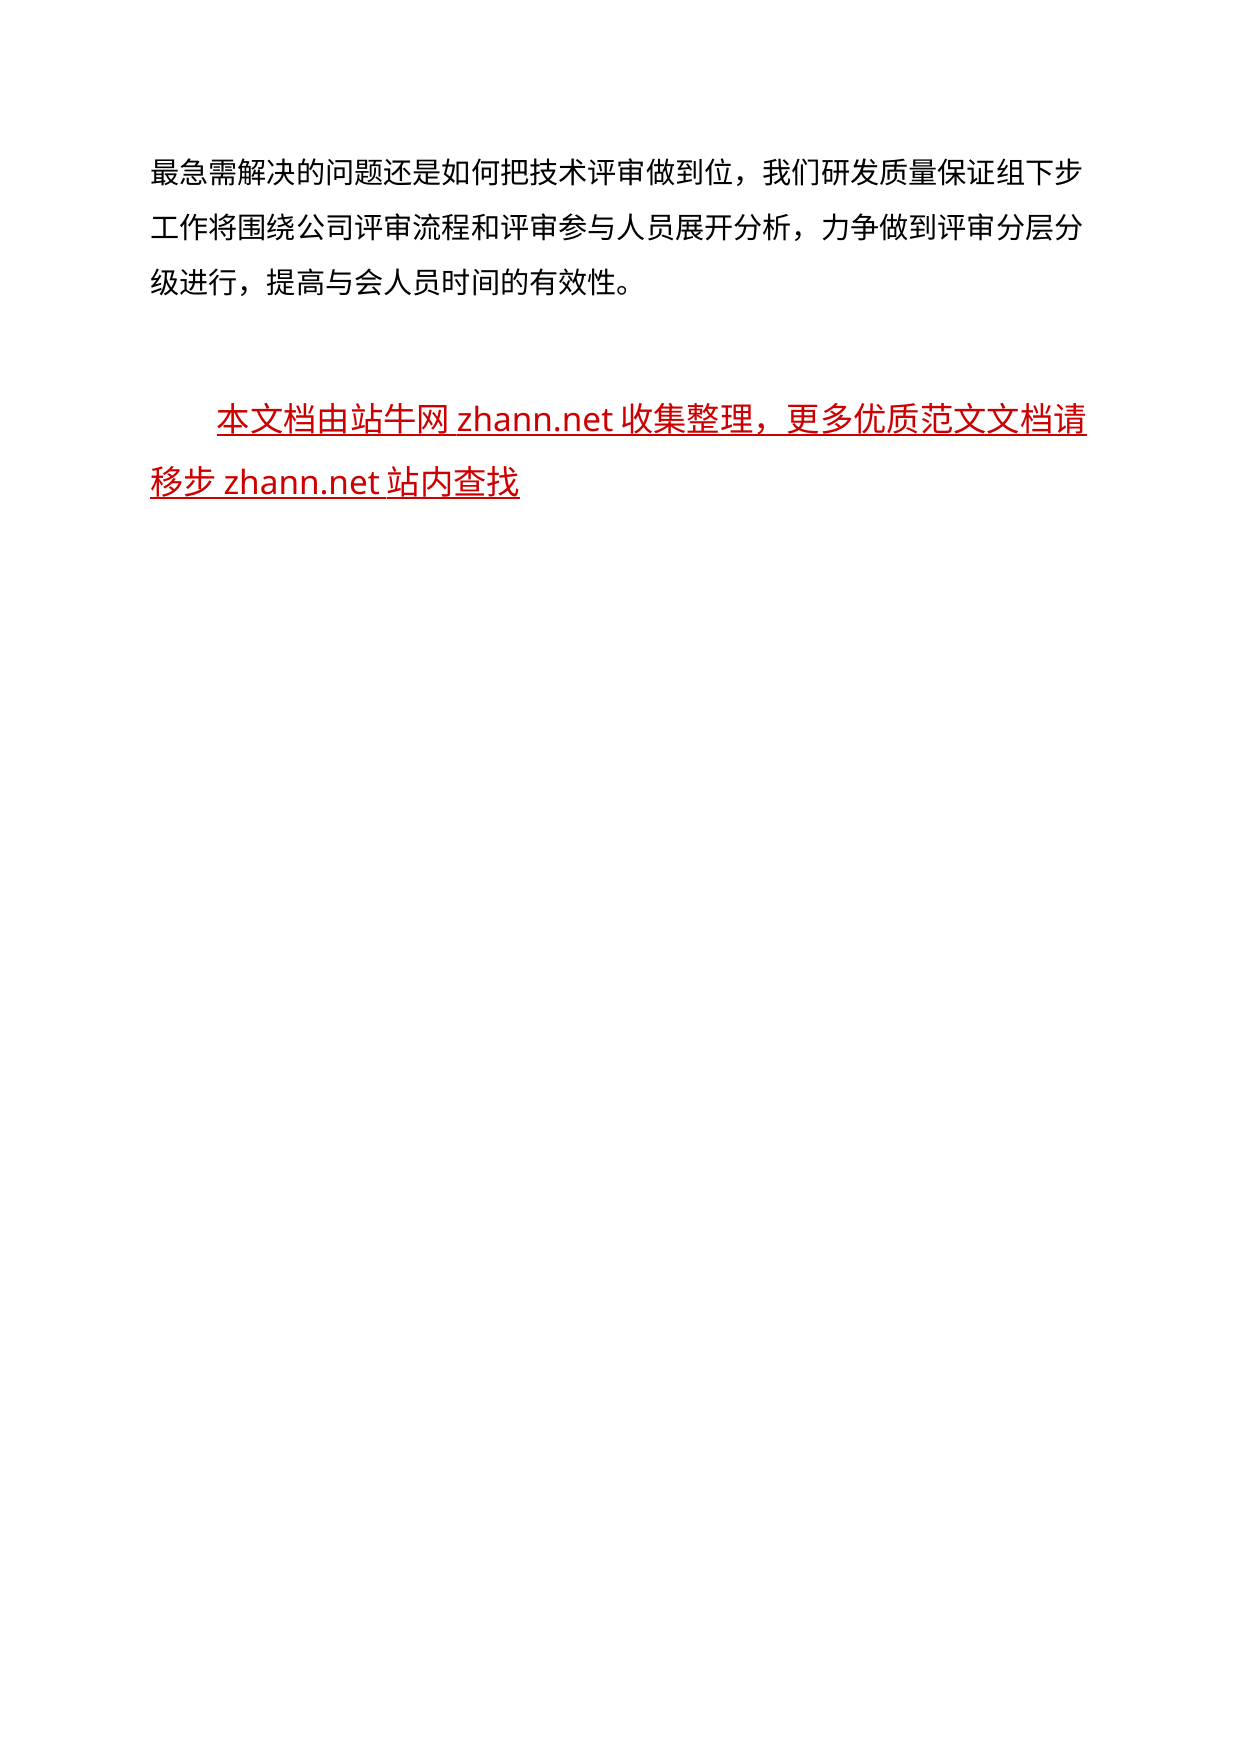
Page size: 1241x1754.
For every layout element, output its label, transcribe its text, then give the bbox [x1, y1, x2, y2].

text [150, 150, 1090, 302]
text 本文档由站牛网zhann.net收集整理，更多优质范文文档请移步zhann.net站内查找 [150, 393, 1090, 504]
